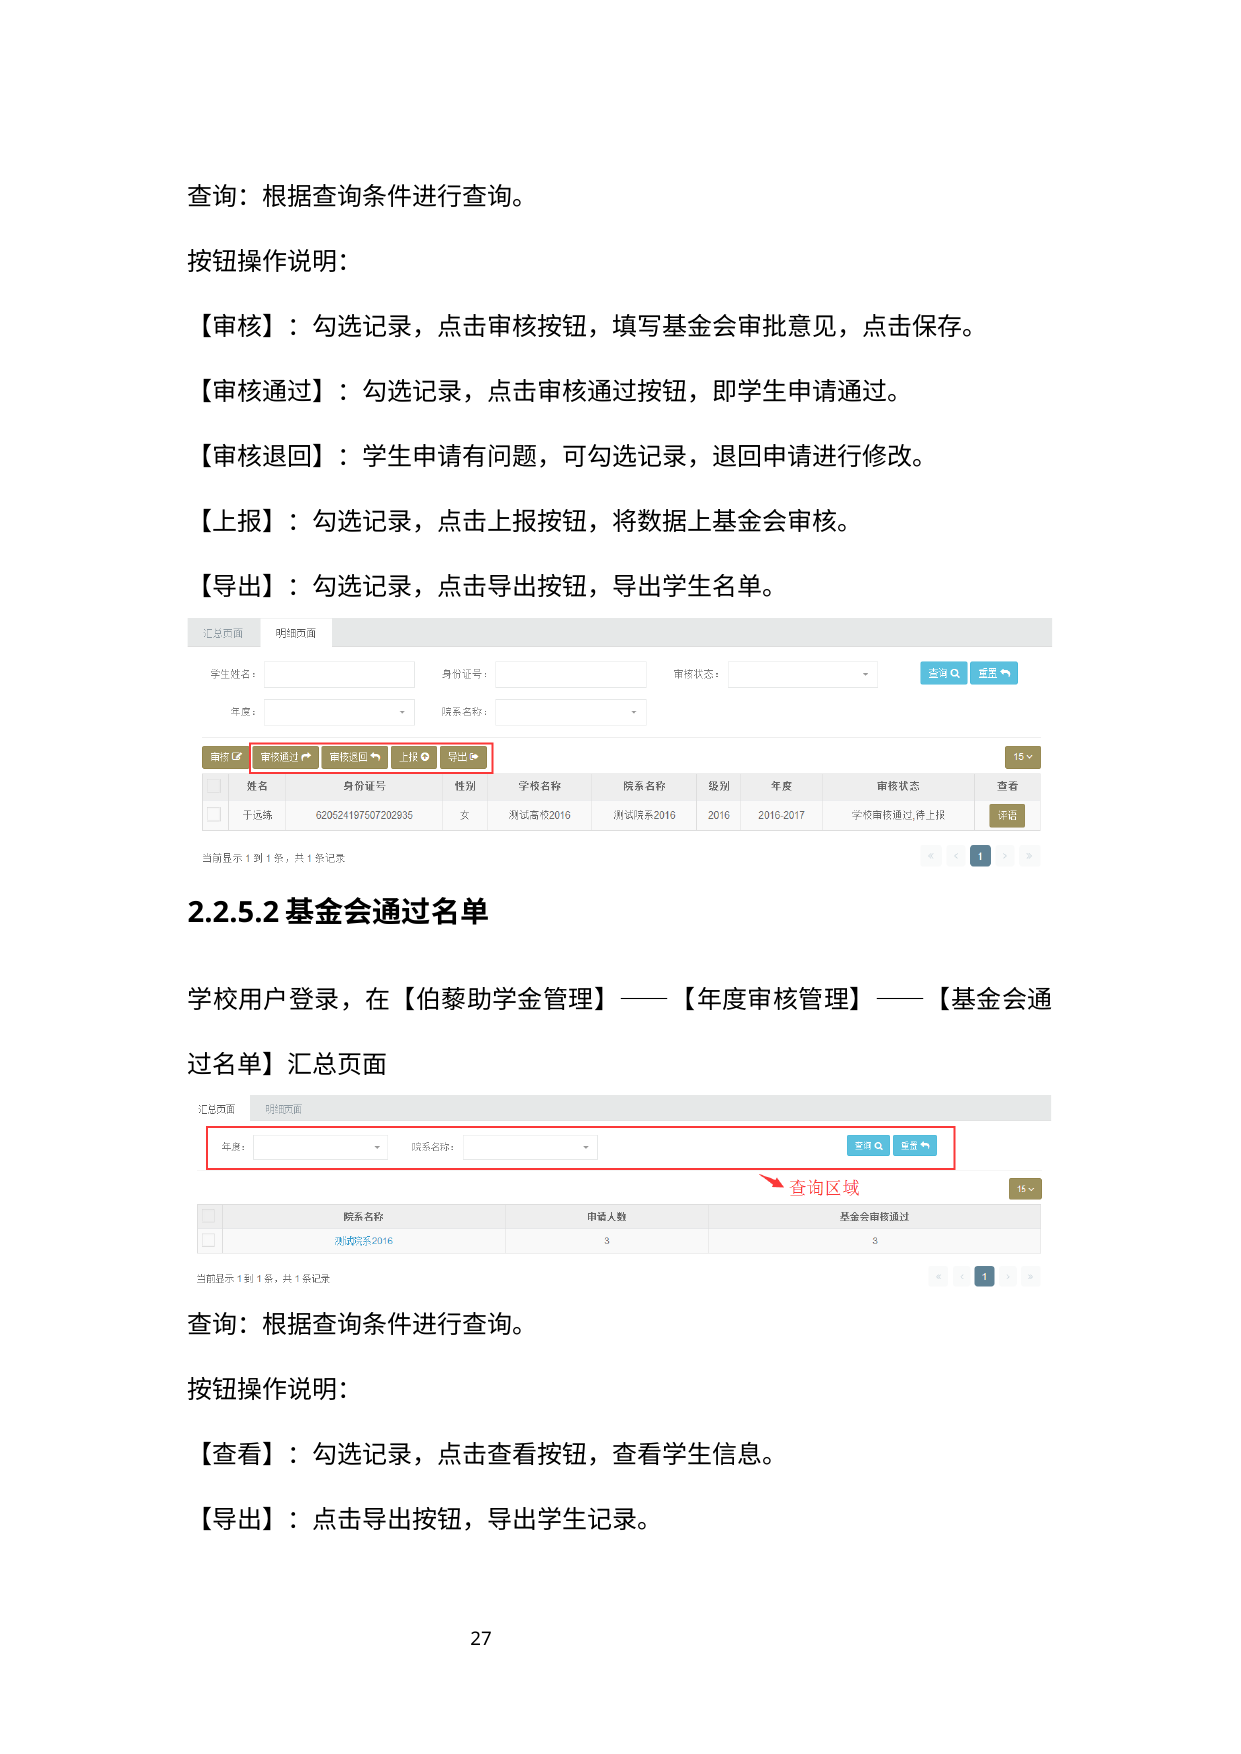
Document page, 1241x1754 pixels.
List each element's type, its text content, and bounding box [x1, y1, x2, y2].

text 按钮操作说明： [187, 227, 1053, 292]
text 【导出】：勾选记录，点击导出按钮，导出学生名单。 [187, 552, 1053, 617]
subtitle 2.2.5.2基金会通过名单 [187, 877, 1053, 942]
picture [187, 1095, 1052, 1288]
text 按钮操作说明： [187, 1355, 1053, 1420]
text 查询：根据查询条件进行查询。 [187, 162, 1053, 227]
text 【审核】：勾选记录，点击审核按钮，填写基金会审批意见，点击保存。 [187, 292, 1053, 357]
text 【上报】：勾选记录，点击上报按钮，将数据上基金会审核。 [187, 487, 1053, 552]
text 查询：根据查询条件进行查询。 [187, 1290, 1053, 1355]
text 【查看】：勾选记录，点击查看按钮，查看学生信息。 [187, 1420, 1053, 1485]
picture [187, 617, 1053, 875]
text 学校用户登录，在【伯藜助学金管理】——【年度审核管理】——【基金会通过名单】汇总页面 [187, 965, 1053, 1095]
text 【审核退回】：学生申请有问题，可勾选记录，退回申请进行修改。 [187, 422, 1053, 487]
text 【审核通过】：勾选记录，点击审核通过按钮，即学生申请通过。 [187, 357, 1053, 422]
text 【导出】：点击导出按钮，导出学生记录。 [187, 1485, 1053, 1550]
